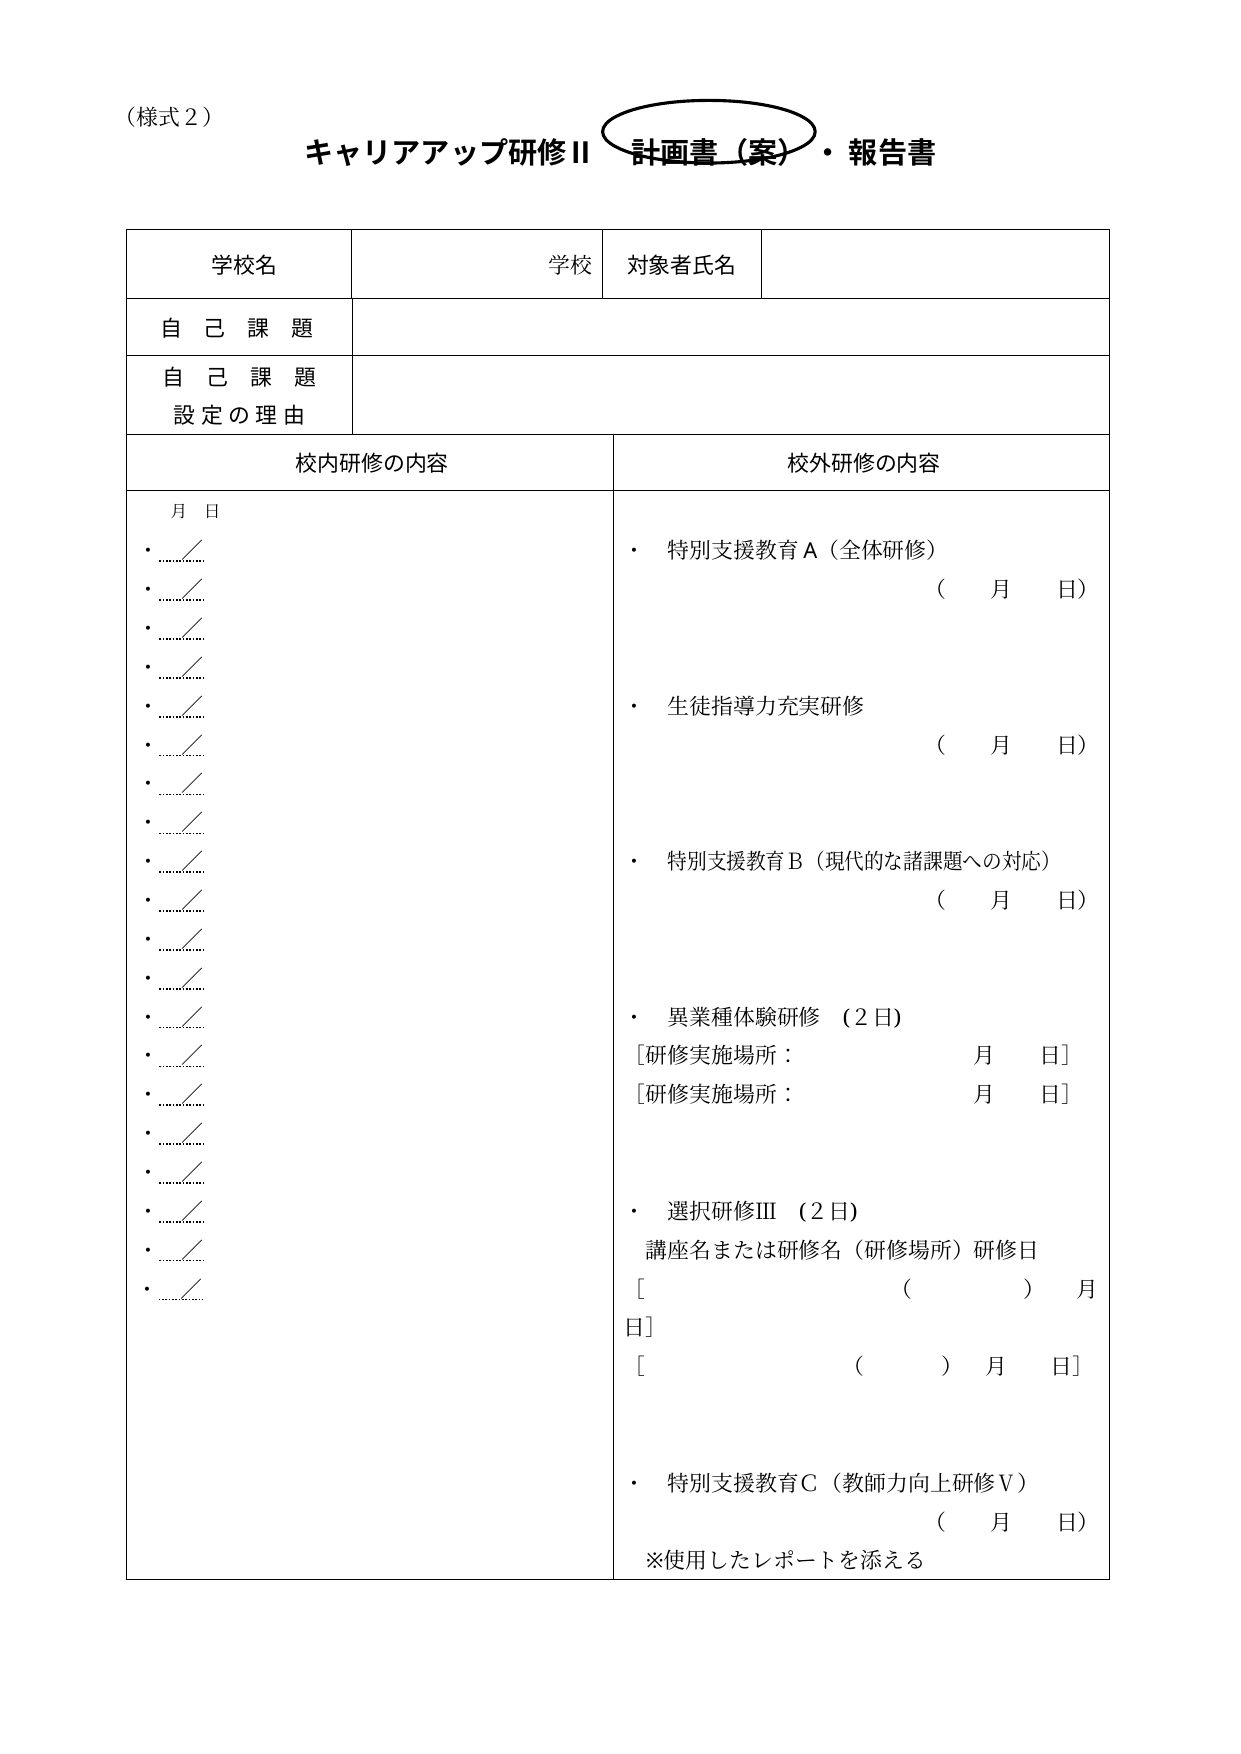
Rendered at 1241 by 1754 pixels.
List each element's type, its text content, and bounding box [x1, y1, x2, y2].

table_cell 校外研修の内容 [614, 435, 1109, 490]
table_cell [353, 356, 1109, 434]
table_cell 校内研修の内容 [127, 435, 613, 490]
table_cell 自 己 課 題 設定の理由 [127, 356, 352, 434]
table_cell 自 己 課 題 [127, 299, 352, 355]
table_header [762, 230, 1109, 298]
text キャリアアップ研修Ⅱ 計画書（案） ・ 報告書 [100, 112, 1140, 190]
table_header 対象者氏名 [603, 230, 761, 298]
table_header 学校 [352, 230, 602, 298]
table_cell [353, 299, 1109, 355]
table_header 学校名 [127, 230, 351, 298]
table_cell 月 日 ・ ／ ・ ／ ・ ／ ・ ／ ・ ／ ・ ／ ・ ／ ・ ／ ・ ／ ・ ／ ・ ／ ・ ／ ・ ／ ・ ／ ・ ／ ・ ／ ・ ／ ・ ／ ・ ／ ・ ／ [127, 491, 613, 1579]
table_cell ・ 特別支援教育A（全体研修） （ 月 日） ・ 生徒指導力充実研修 （ 月 日） ・ 特別支援教育Ｂ（現代的な諸課題への対応） （ 月 日） ・ 異業種体験研修 (２日) ［研修実施場所： 月 日］ ［研修実施場所： 月 日］ ・ 選択研修Ⅲ (２日) 講座名または研修名（研修場所）研修日 ［ （ ） 月 日］ ［ （ ） 月 日］ ・ 特別支援教育Ｃ（教師力向上研修Ⅴ） （ 月 日） ※使用したレポートを添える [614, 491, 1109, 1579]
